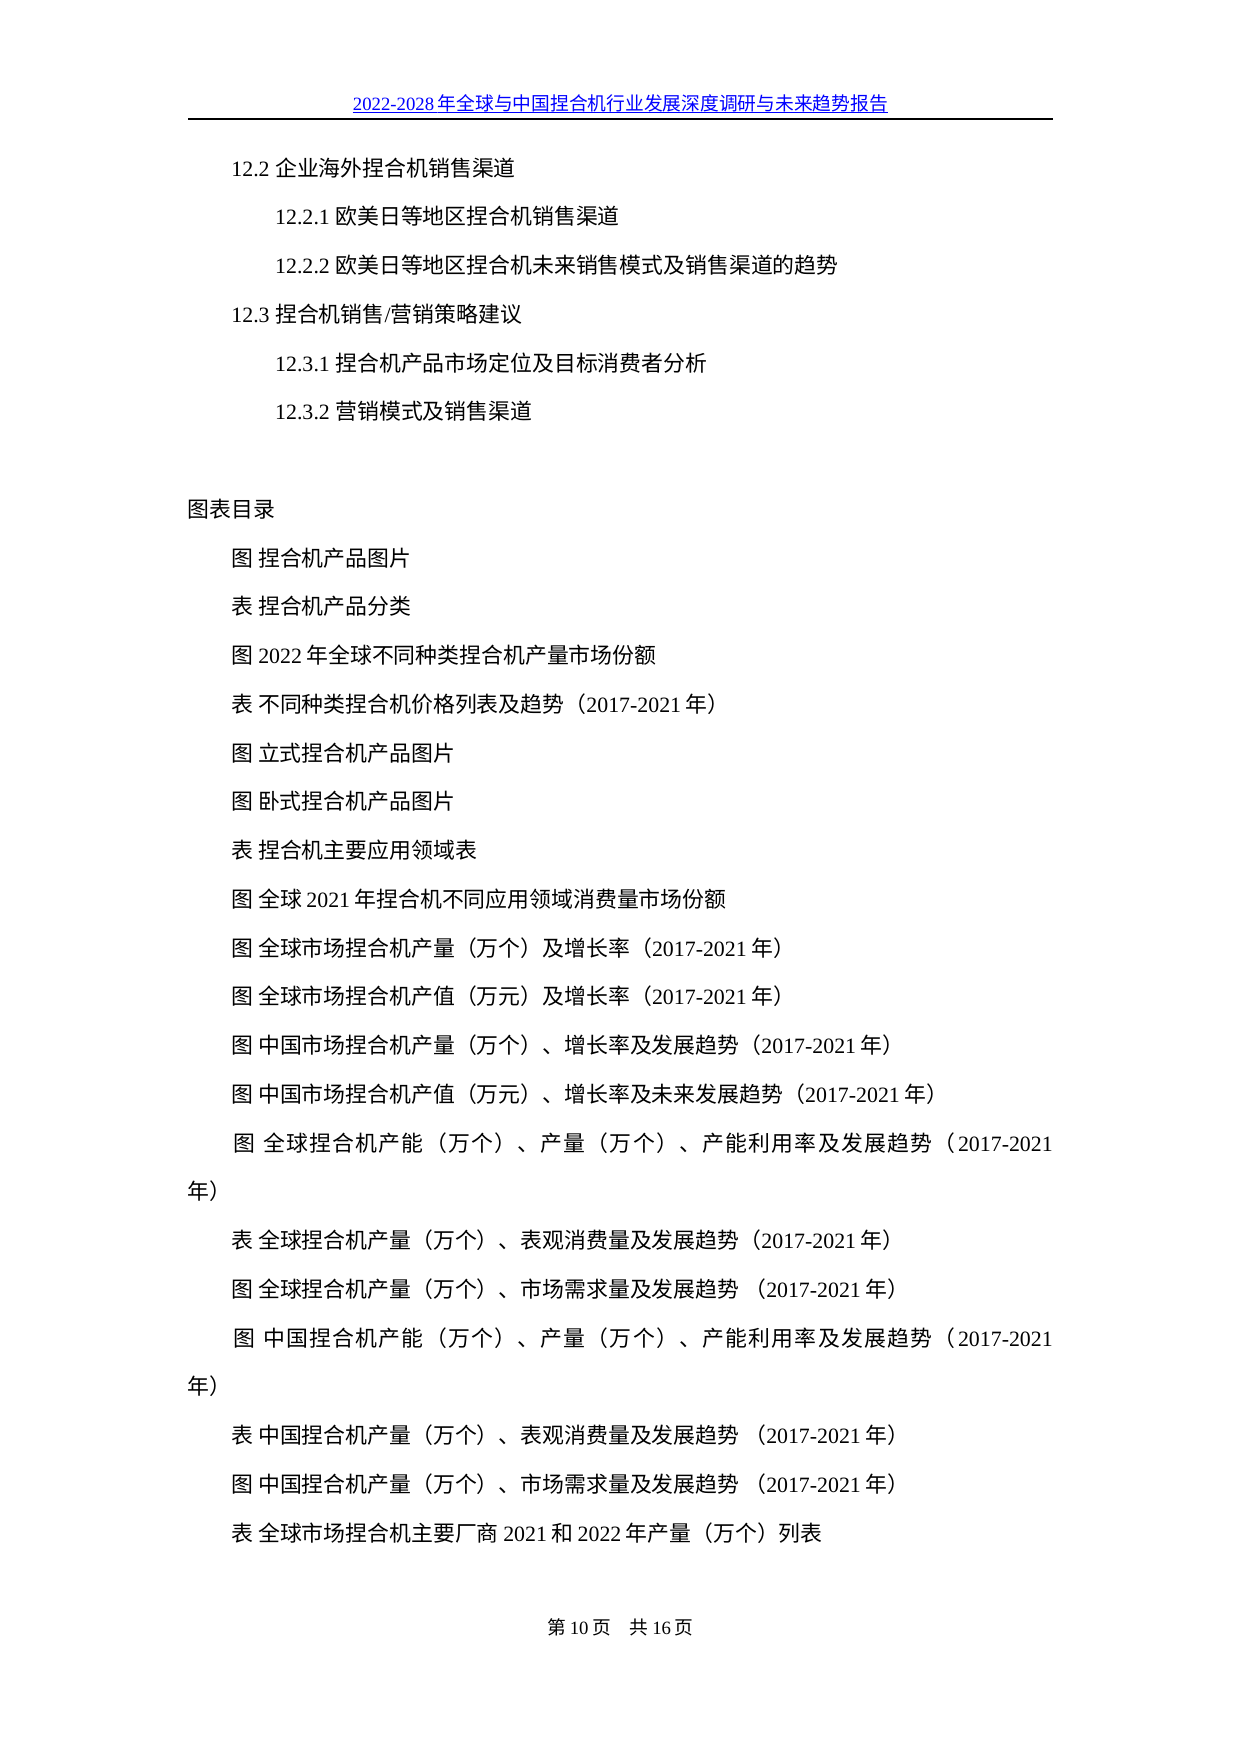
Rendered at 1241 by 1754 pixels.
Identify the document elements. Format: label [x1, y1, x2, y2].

text [187, 150, 1053, 1548]
